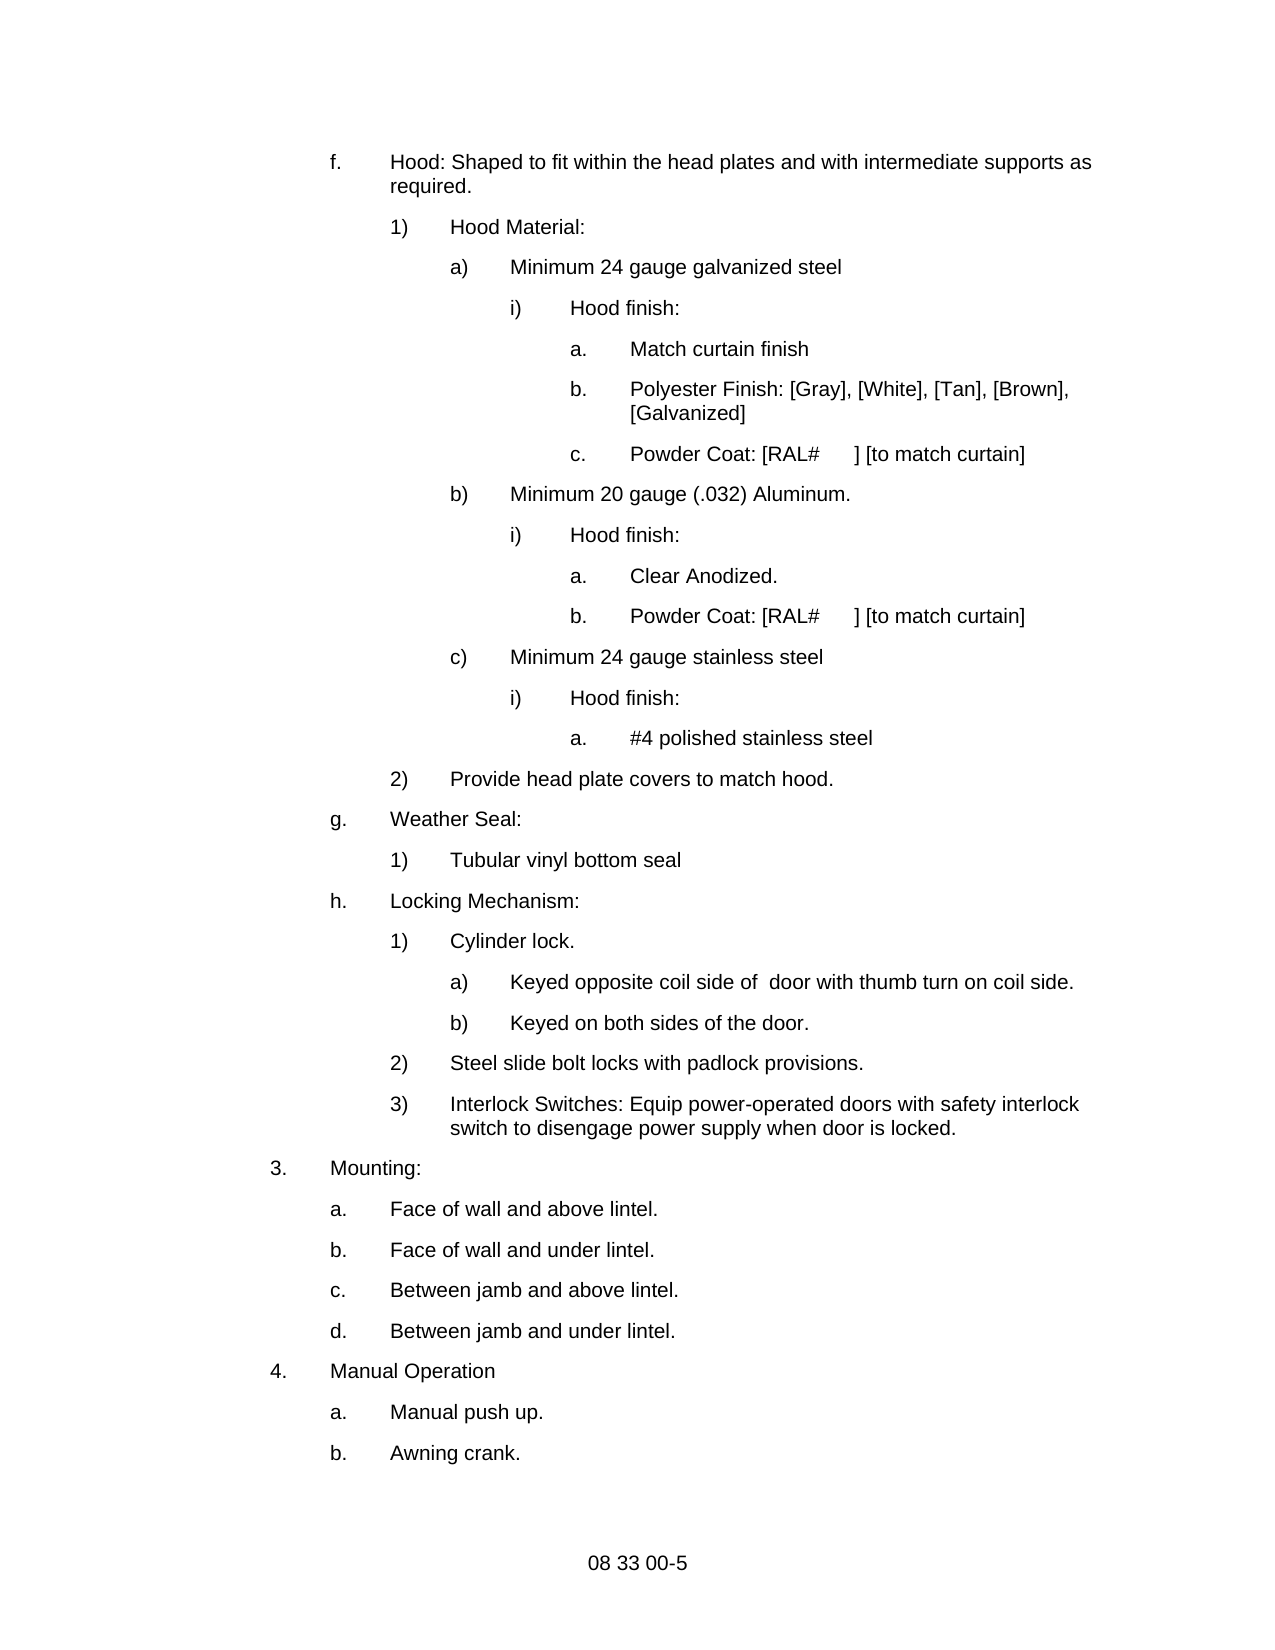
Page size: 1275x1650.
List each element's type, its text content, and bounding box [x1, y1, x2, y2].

list Mounting: [270, 1156, 1125, 1180]
list Awning crank. [330, 1441, 1125, 1464]
list Powder Coat: [RAL# ] [to match curtain] [570, 604, 1125, 628]
list Steel slide bolt locks with padlock provisions. [390, 1051, 1125, 1075]
list Interlock Switches: Equip power-operated doors with safety interlock switch to disengage power supply when door is locked. [390, 1092, 1125, 1139]
list Polyester Finish: [Gray], [White], [Tan], [Brown], [Galvanized] [570, 377, 1125, 425]
list Locking Mechanism: [330, 888, 1125, 912]
list Manual push up. [330, 1400, 1125, 1424]
list Minimum 20 gauge (.032) Aluminum. (standard for model 6544) [450, 482, 1125, 506]
list Hood finish: [510, 523, 1125, 547]
list Minimum 24 gauge galvanized steel (standard for model 6522) [450, 255, 1125, 279]
list Weather Seal: [330, 807, 1125, 831]
list Hood: Shaped to fit within the head plates and with intermediate supports as required. [330, 150, 1125, 198]
list Between jamb and above lintel. [330, 1278, 1125, 1302]
list Provide head plate covers to match hood. [390, 767, 1125, 791]
list Between jamb and under lintel. [330, 1319, 1125, 1343]
list Hood finish: [510, 685, 1125, 709]
list Hood finish: [510, 296, 1125, 320]
list Tubular vinyl bottom seal [390, 848, 1125, 872]
list Cylinder lock. [390, 929, 1125, 953]
list Manual Operation [270, 1359, 1125, 1383]
list Face of wall and above lintel. [330, 1197, 1125, 1221]
list Face of wall and under lintel. [330, 1237, 1125, 1261]
list Keyed opposite coil side of door with thumb turn on coil side. [450, 970, 1125, 994]
list Hood Material: [390, 214, 1125, 238]
list Match curtain finish [570, 336, 1125, 360]
list Clear Anodized. [570, 563, 1125, 587]
list Keyed on both sides of the door. [450, 1010, 1125, 1034]
list Powder Coat: [RAL# ] [to match curtain] [570, 442, 1125, 466]
list Minimum 24 gauge stainless steel (standard for model 6566) [450, 645, 1125, 669]
list #4 polished stainless steel [570, 726, 1125, 750]
